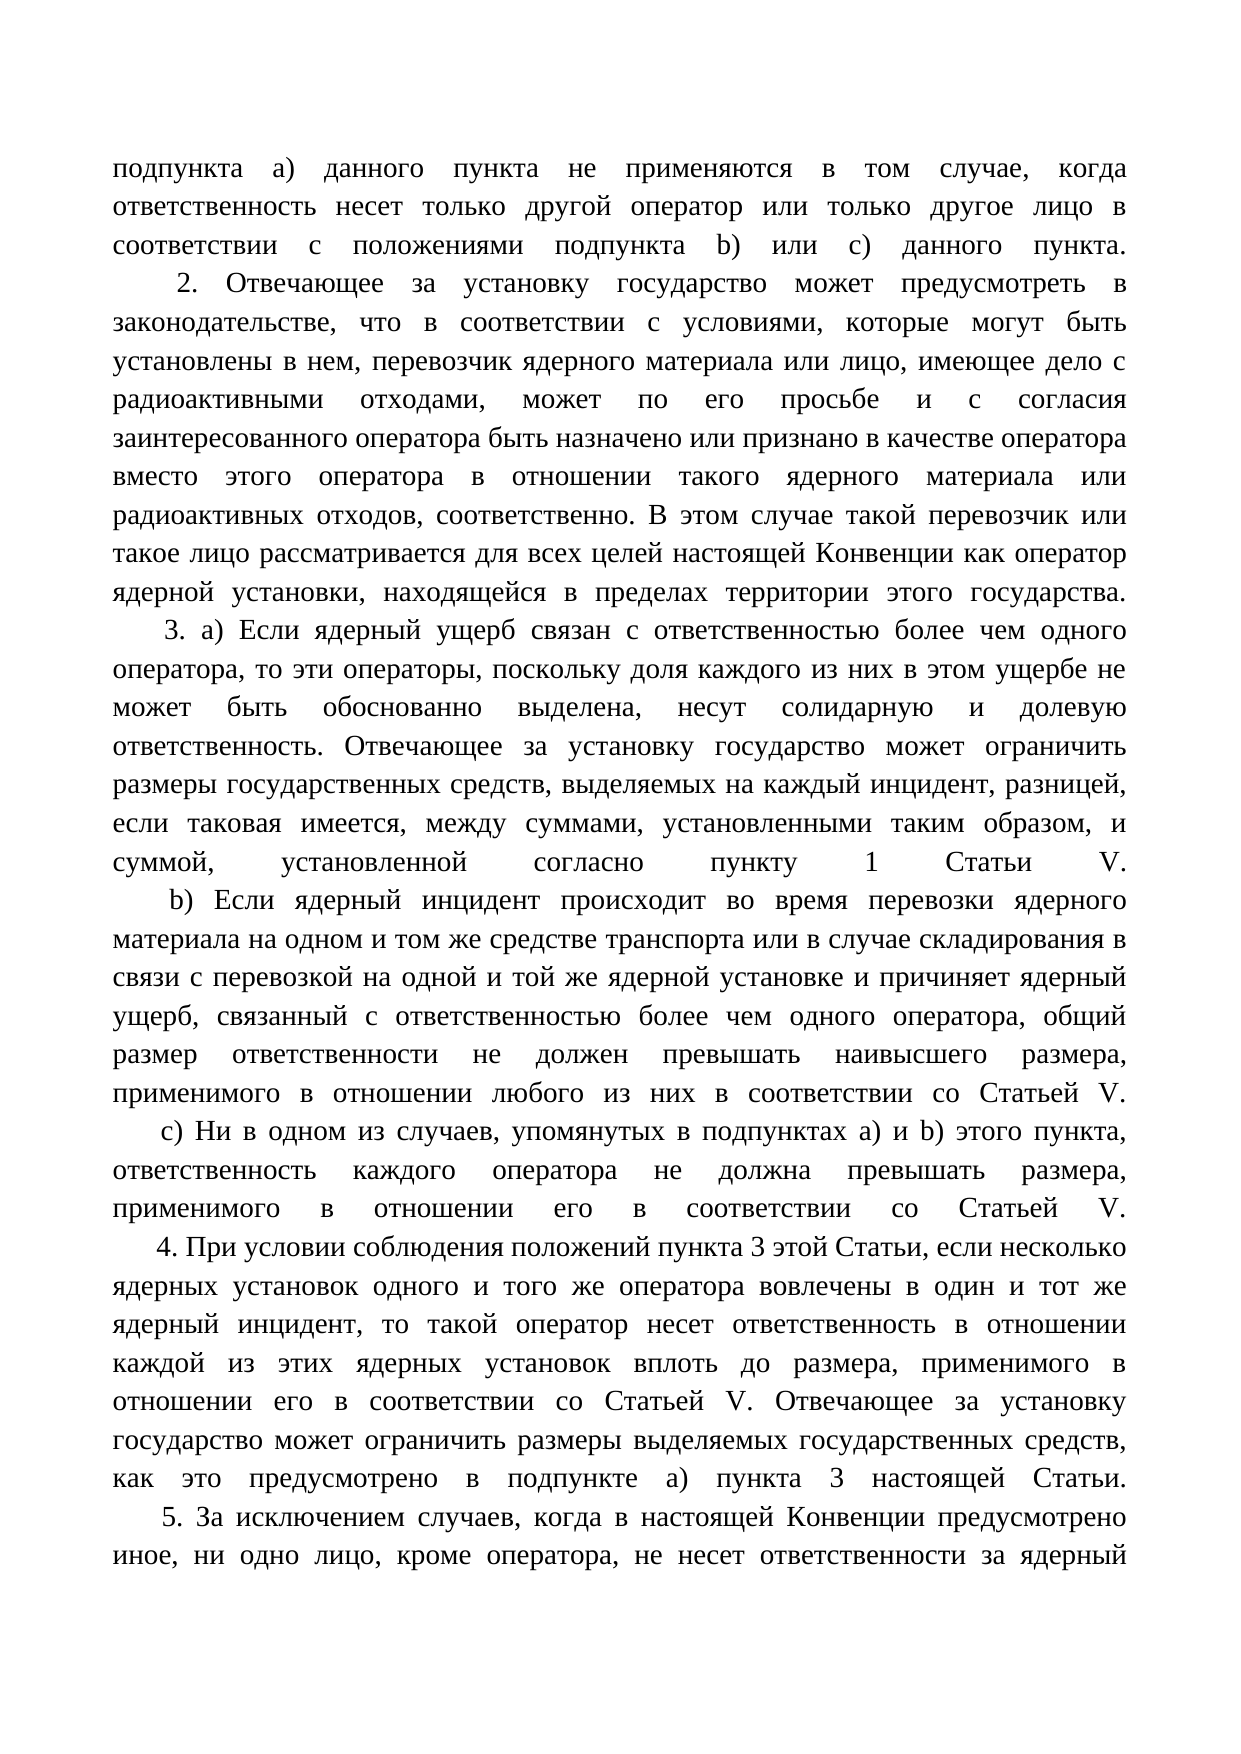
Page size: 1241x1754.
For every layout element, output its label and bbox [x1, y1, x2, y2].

text [112, 150, 1128, 1571]
